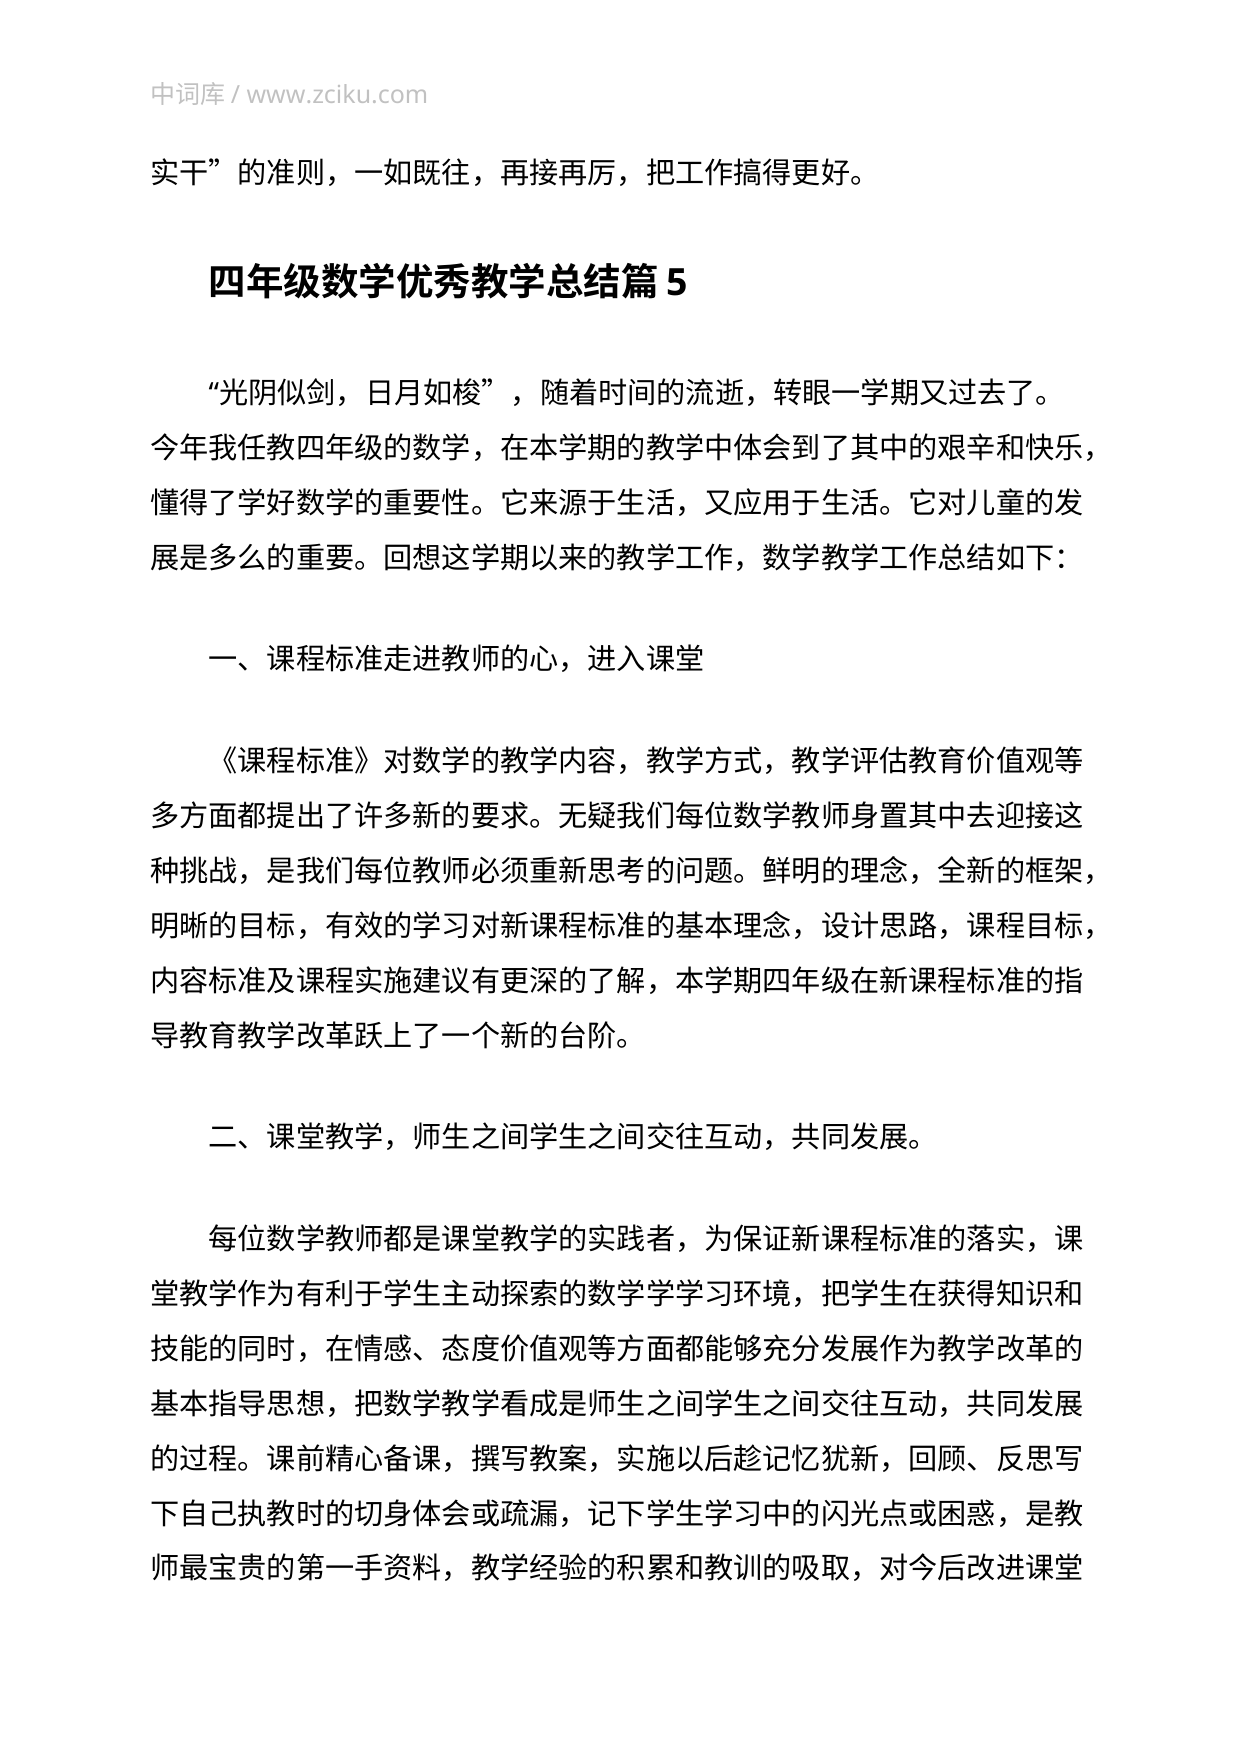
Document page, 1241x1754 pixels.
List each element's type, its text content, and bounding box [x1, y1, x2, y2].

text 一、课程标准走进教师的心，进入课堂 [150, 636, 1090, 678]
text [150, 1216, 1090, 1587]
text 二、课堂教学，师生之间学生之间交往互动，共同发展。 [150, 1114, 1090, 1156]
text 《课程标准》对数学的教学内容，教学方式，教学评估教育价值观等多方面都提出了许多新的要求。无疑我们每位数学教师身置其中去迎接这种挑战，是我们每位教师必须重新思考的问题。鲜明的理念，全新的框架，明晰的目标，有效的学习对新课程标准的基本理念，设计思路，课程目标，内容标准及课程实施建议有更深的了解，本学期四年级在新课程标准的指导教育教学改革跃上了一个新的台阶。 [150, 738, 1090, 1054]
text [150, 150, 1090, 192]
text “光阴似剑，日月如梭”，随着时间的流逝，转眼一学期又过去了。今年我任教四年级的数学，在本学期的教学中体会到了其中的艰辛和快乐，懂得了学好数学的重要性。它来源于生活，又应用于生活。它对儿童的发展是多么的重要。回想这学期以来的教学工作，数学教学工作总结如下： [150, 369, 1090, 576]
text 四年级数学优秀教学总结篇5 [150, 252, 1090, 306]
